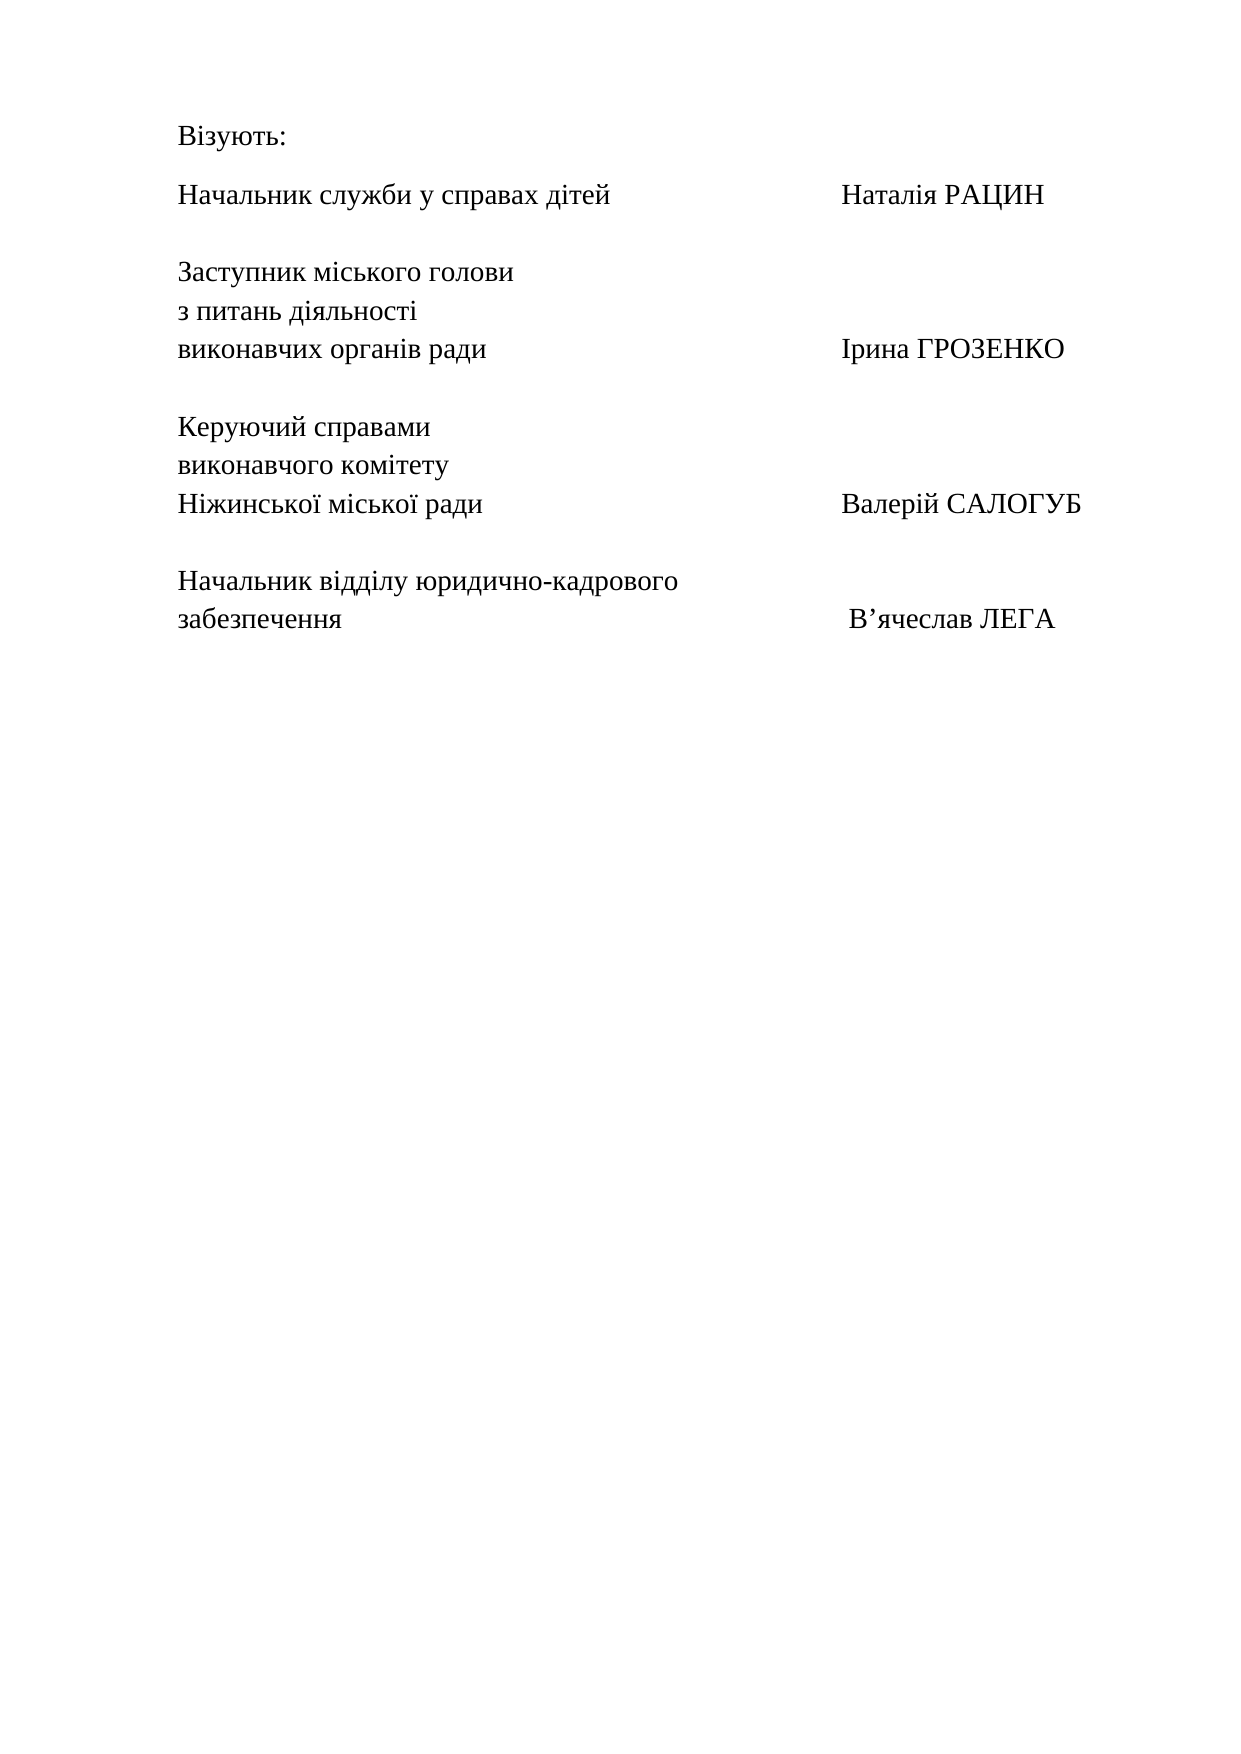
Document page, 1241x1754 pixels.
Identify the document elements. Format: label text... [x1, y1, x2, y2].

text забезпечення В’ячеслав ЛЕГА [177, 601, 1152, 635]
text з питань діяльності [177, 293, 1152, 327]
text Заступник міського голови [177, 254, 1152, 288]
text виконавчого комітету [177, 447, 1152, 481]
text виконавчих органів ради Ірина ГРОЗЕНКО [177, 332, 1152, 365]
text Візують: [177, 118, 1152, 152]
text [177, 177, 1152, 211]
text Ніжинської міської ради Валерій САЛОГУБ [177, 486, 1152, 519]
text Керуючий справами [177, 409, 1152, 442]
text Начальник відділу юридично-кадрового [177, 563, 1152, 596]
